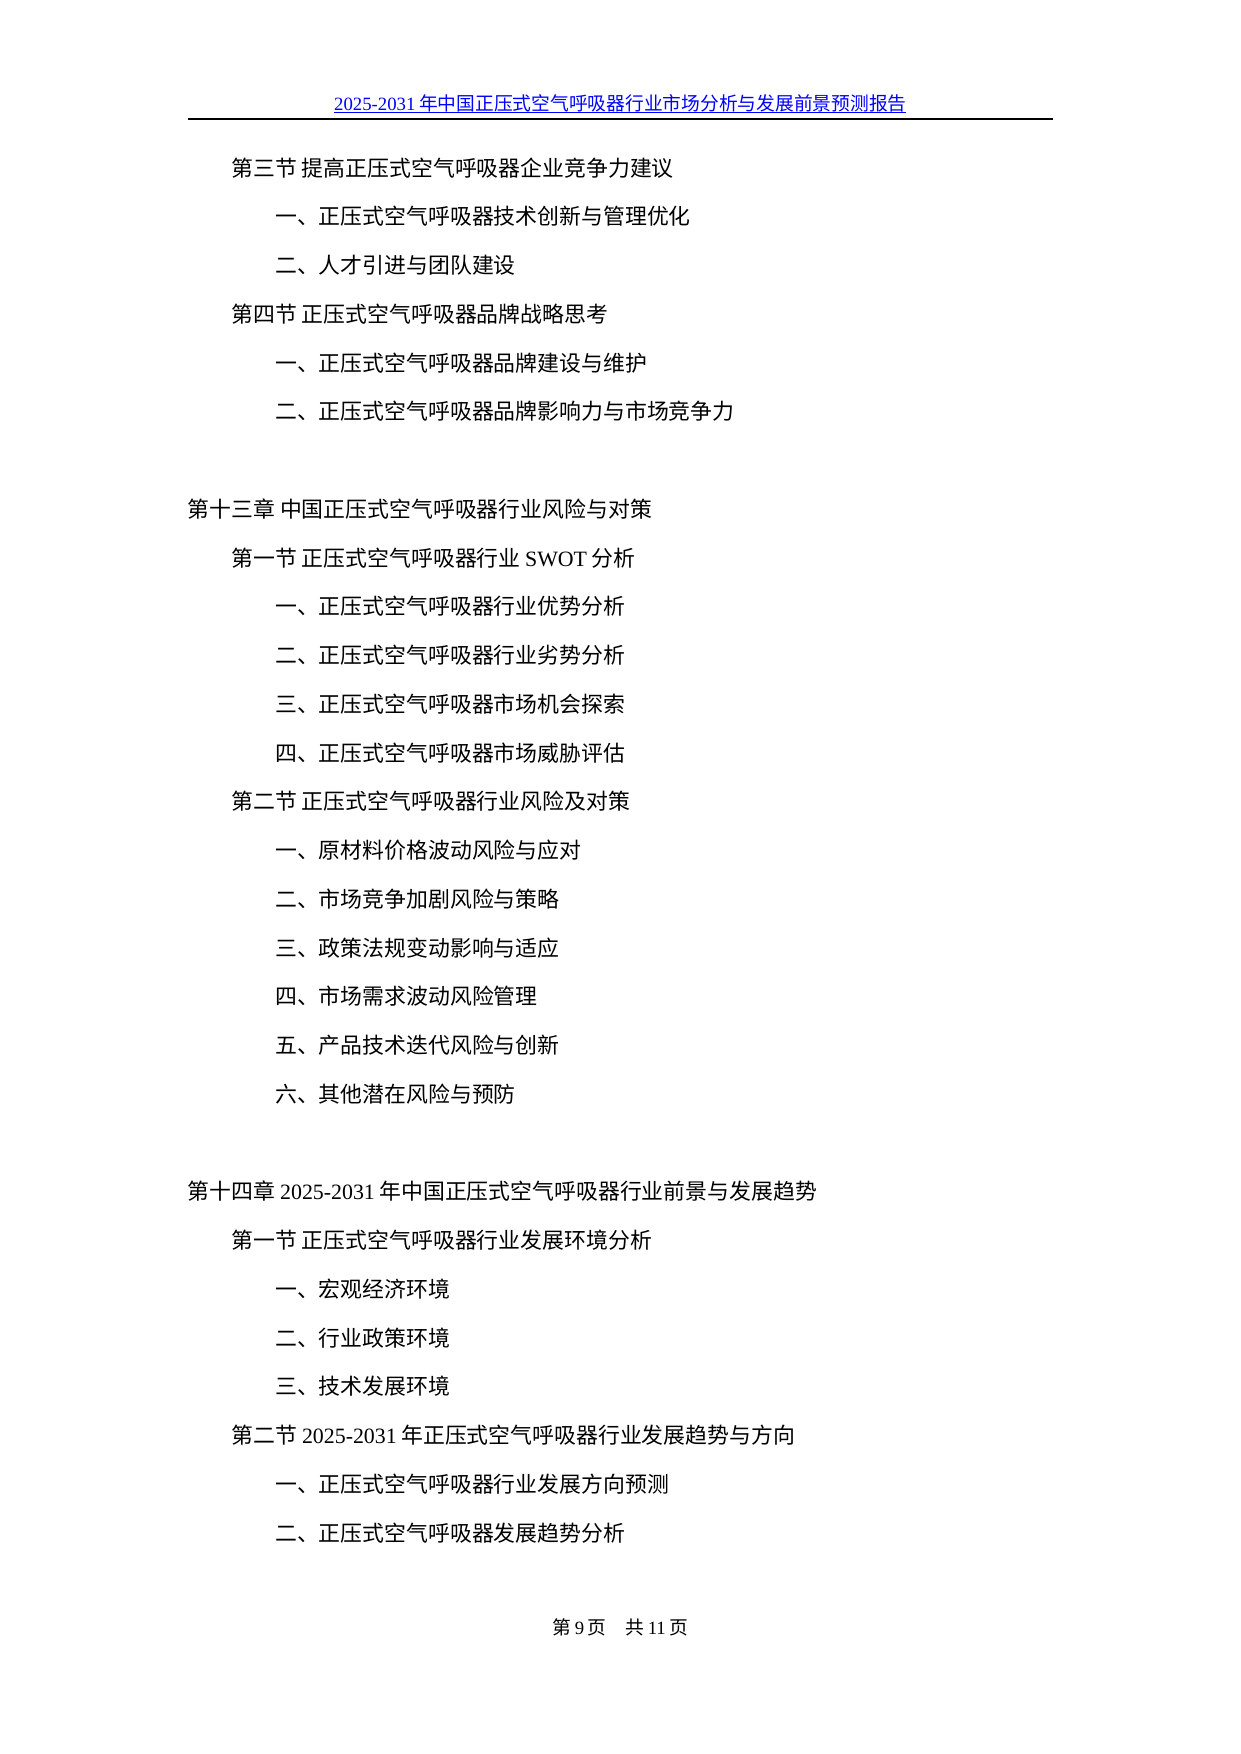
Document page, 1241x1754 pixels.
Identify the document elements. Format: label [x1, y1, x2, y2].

text [187, 150, 1053, 1548]
